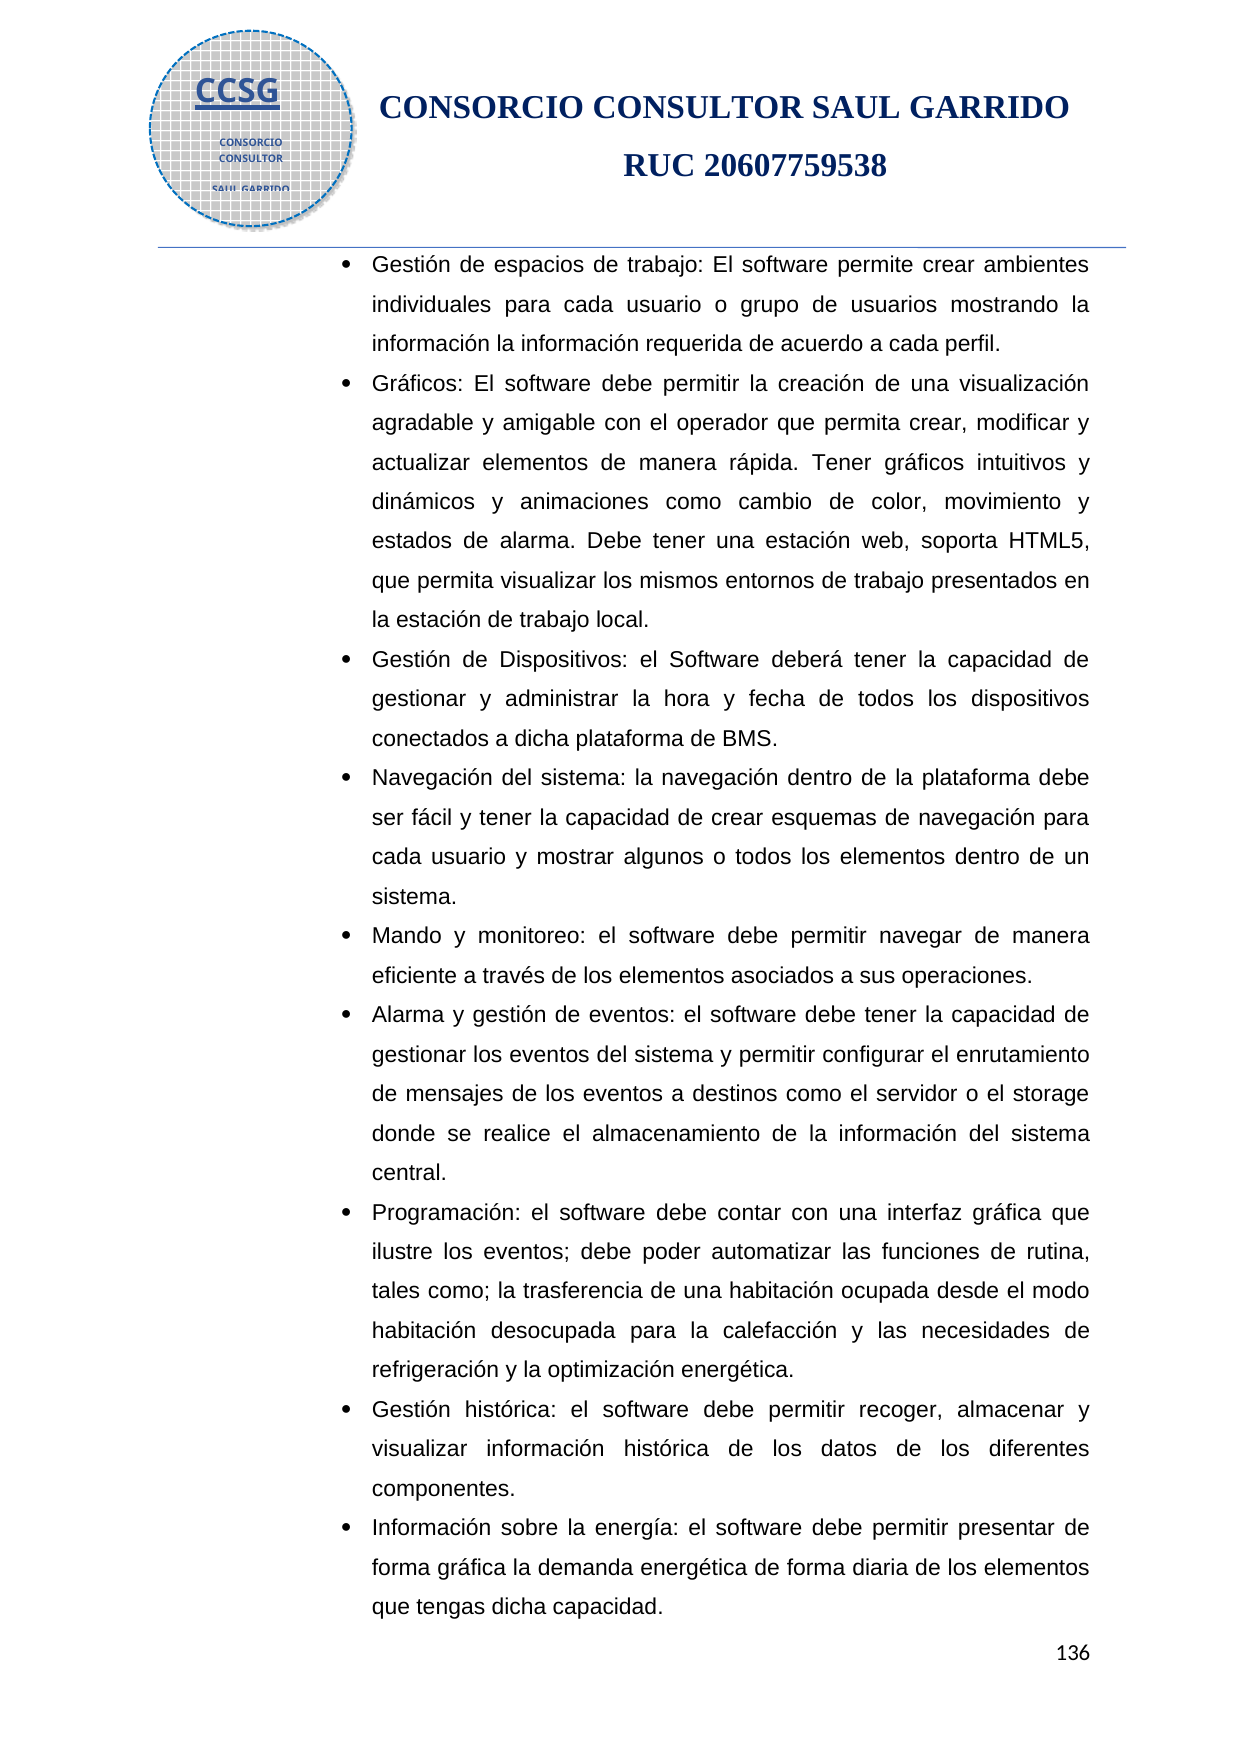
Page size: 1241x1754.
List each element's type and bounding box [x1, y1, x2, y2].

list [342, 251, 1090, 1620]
picture [150, 30, 352, 227]
